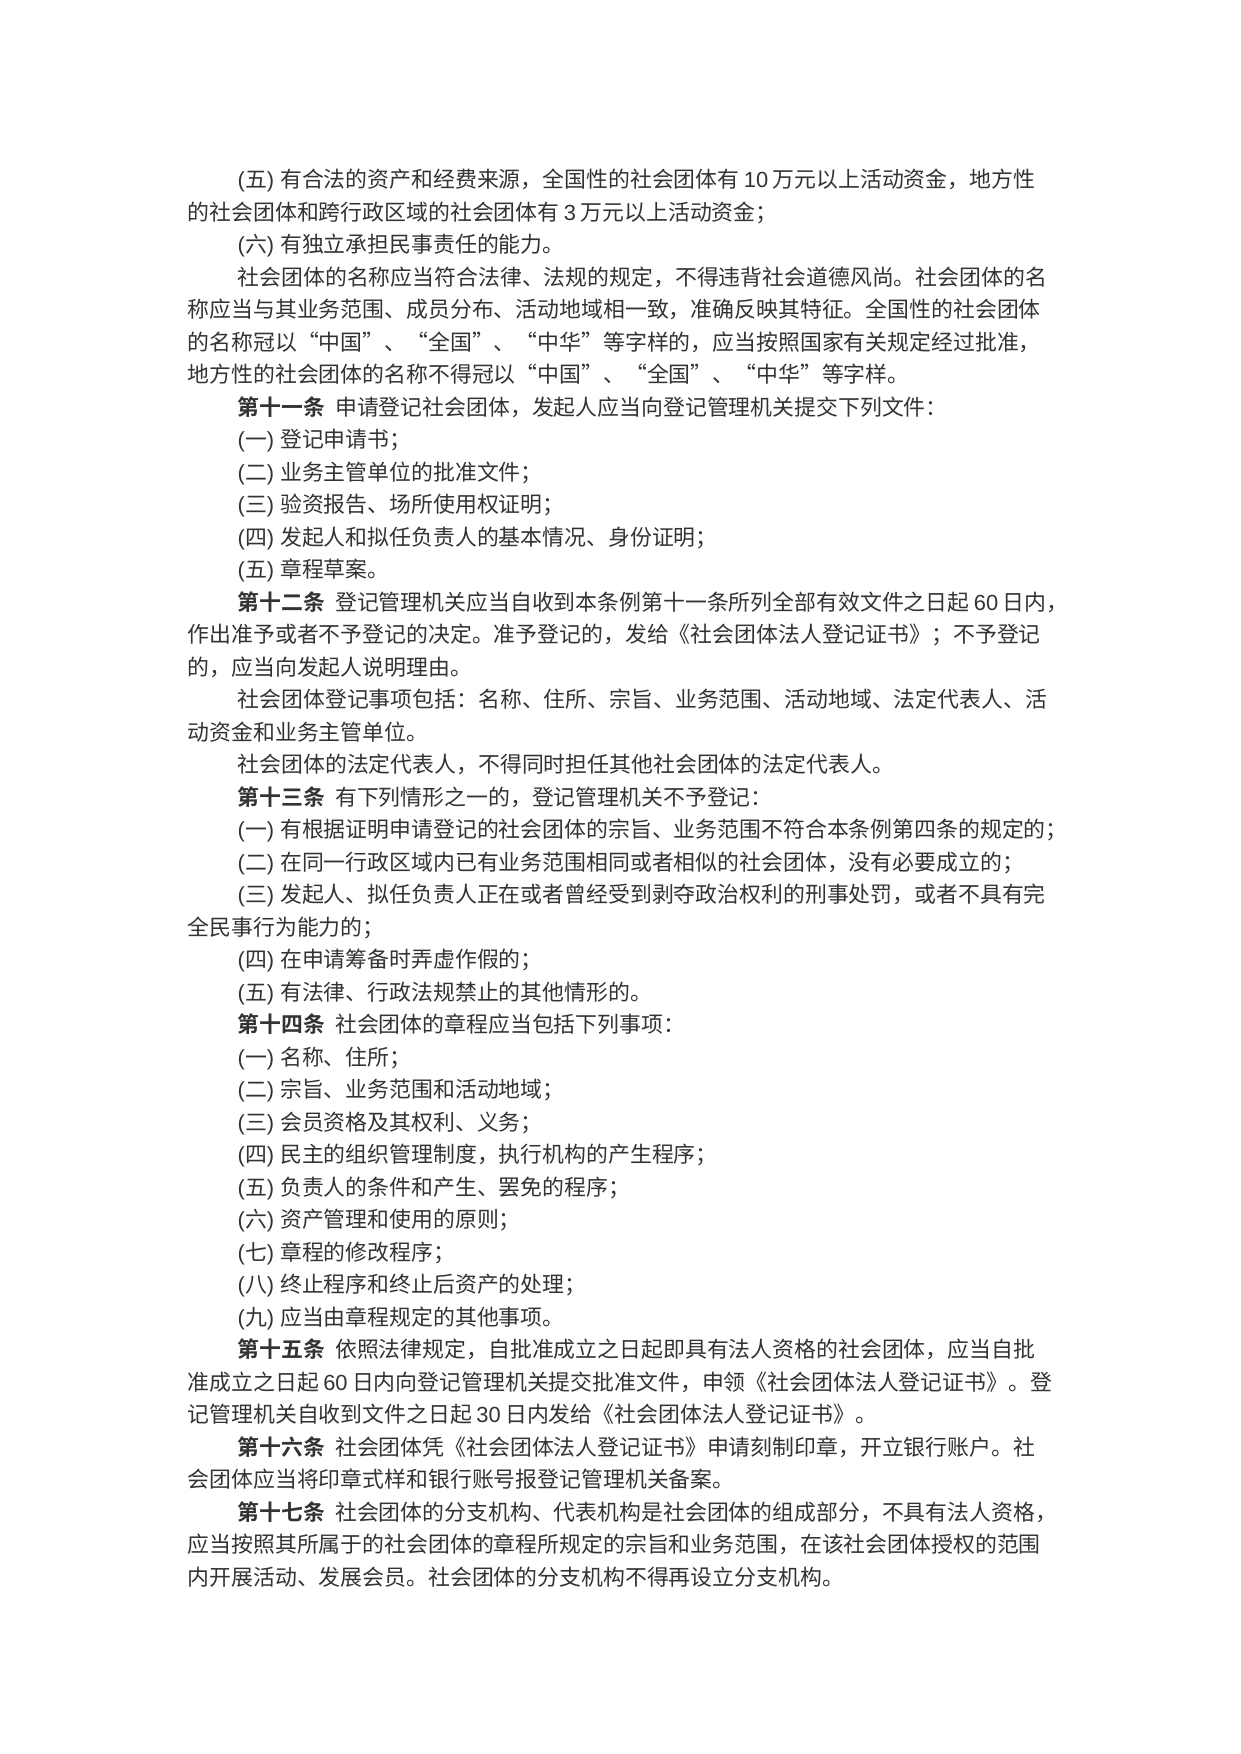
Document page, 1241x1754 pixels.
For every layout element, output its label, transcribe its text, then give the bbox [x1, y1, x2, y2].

text (五) 有法律、行政法规禁止的其他情形的。 [187, 974, 1053, 1007]
text (七) 章程的修改程序； [187, 1234, 1053, 1267]
text (六) 资产管理和使用的原则； [187, 1202, 1053, 1234]
text 社会团体登记事项包括：名称、住所、宗旨、业务范围、活动地域、法定代表人、活动资金和业务主管单位。 [187, 682, 1053, 747]
text (三) 发起人、拟任负责人正在或者曾经受到剥夺政治权利的刑事处罚，或者不具有完全民事行为能力的； [187, 877, 1053, 942]
text (八) 终止程序和终止后资产的处理； [187, 1267, 1053, 1299]
text 第十一条 申请登记社会团体，发起人应当向登记管理机关提交下列文件： [187, 389, 1053, 422]
text (一) 有根据证明申请登记的社会团体的宗旨、业务范围不符合本条例第四条的规定的； [187, 812, 1053, 844]
text 第十二条 登记管理机关应当自收到本条例第十一条所列全部有效文件之日起60日内，作出准予或者不予登记的决定。准予登记的，发给《社会团体法人登记证书》；不予登记的，应当向发起人说明理由。 [187, 584, 1053, 682]
text 第十七条 社会团体的分支机构、代表机构是社会团体的组成部分，不具有法人资格，应当按照其所属于的社会团体的章程所规定的宗旨和业务范围，在该社会团体授权的范围内开展活动、发展会员。社会团体的分支机构不得再设立分支机构。 [187, 1494, 1053, 1592]
text (四) 发起人和拟任负责人的基本情况、身份证明； [187, 519, 1053, 552]
text (五) 有合法的资产和经费来源，全国性的社会团体有10万元以上活动资金，地方性的社会团体和跨行政区域的社会团体有3万元以上活动资金； [187, 162, 1053, 227]
text (四) 民主的组织管理制度，执行机构的产生程序； [187, 1137, 1053, 1169]
text 社会团体的名称应当符合法律、法规的规定，不得违背社会道德风尚。社会团体的名称应当与其业务范围、成员分布、活动地域相一致，准确反映其特征。全国性的社会团体的名称冠以“中国”、“全国”、“中华”等字样的，应当按照国家有关规定经过批准，地方性的社会团体的名称不得冠以“中国”、“全国”、“中华”等字样。 [187, 259, 1053, 389]
text (五) 负责人的条件和产生、罢免的程序； [187, 1169, 1053, 1202]
text 第十六条 社会团体凭《社会团体法人登记证书》申请刻制印章，开立银行账户。社会团体应当将印章式样和银行账号报登记管理机关备案。 [187, 1429, 1053, 1494]
text (二) 业务主管单位的批准文件； [187, 454, 1053, 487]
text (九) 应当由章程规定的其他事项。 [187, 1299, 1053, 1332]
text (一) 名称、住所； [187, 1039, 1053, 1072]
text 第十五条 依照法律规定，自批准成立之日起即具有法人资格的社会团体，应当自批准成立之日起60日内向登记管理机关提交批准文件，申领《社会团体法人登记证书》。登记管理机关自收到文件之日起30日内发给《社会团体法人登记证书》。 [187, 1332, 1053, 1429]
text (三) 会员资格及其权利、义务； [187, 1104, 1053, 1137]
text (四) 在申请筹备时弄虚作假的； [187, 942, 1053, 974]
text (六) 有独立承担民事责任的能力。 [187, 227, 1053, 259]
text (一) 登记申请书； [187, 422, 1053, 454]
text (三) 验资报告、场所使用权证明； [187, 487, 1053, 519]
text 第十三条 有下列情形之一的，登记管理机关不予登记： [187, 779, 1053, 812]
text 第十四条 社会团体的章程应当包括下列事项： [187, 1007, 1053, 1039]
text (二) 在同一行政区域内已有业务范围相同或者相似的社会团体，没有必要成立的； [187, 844, 1053, 877]
text (五) 章程草案。 [187, 552, 1053, 584]
text 社会团体的法定代表人，不得同时担任其他社会团体的法定代表人。 [187, 747, 1053, 779]
text (二) 宗旨、业务范围和活动地域； [187, 1072, 1053, 1104]
